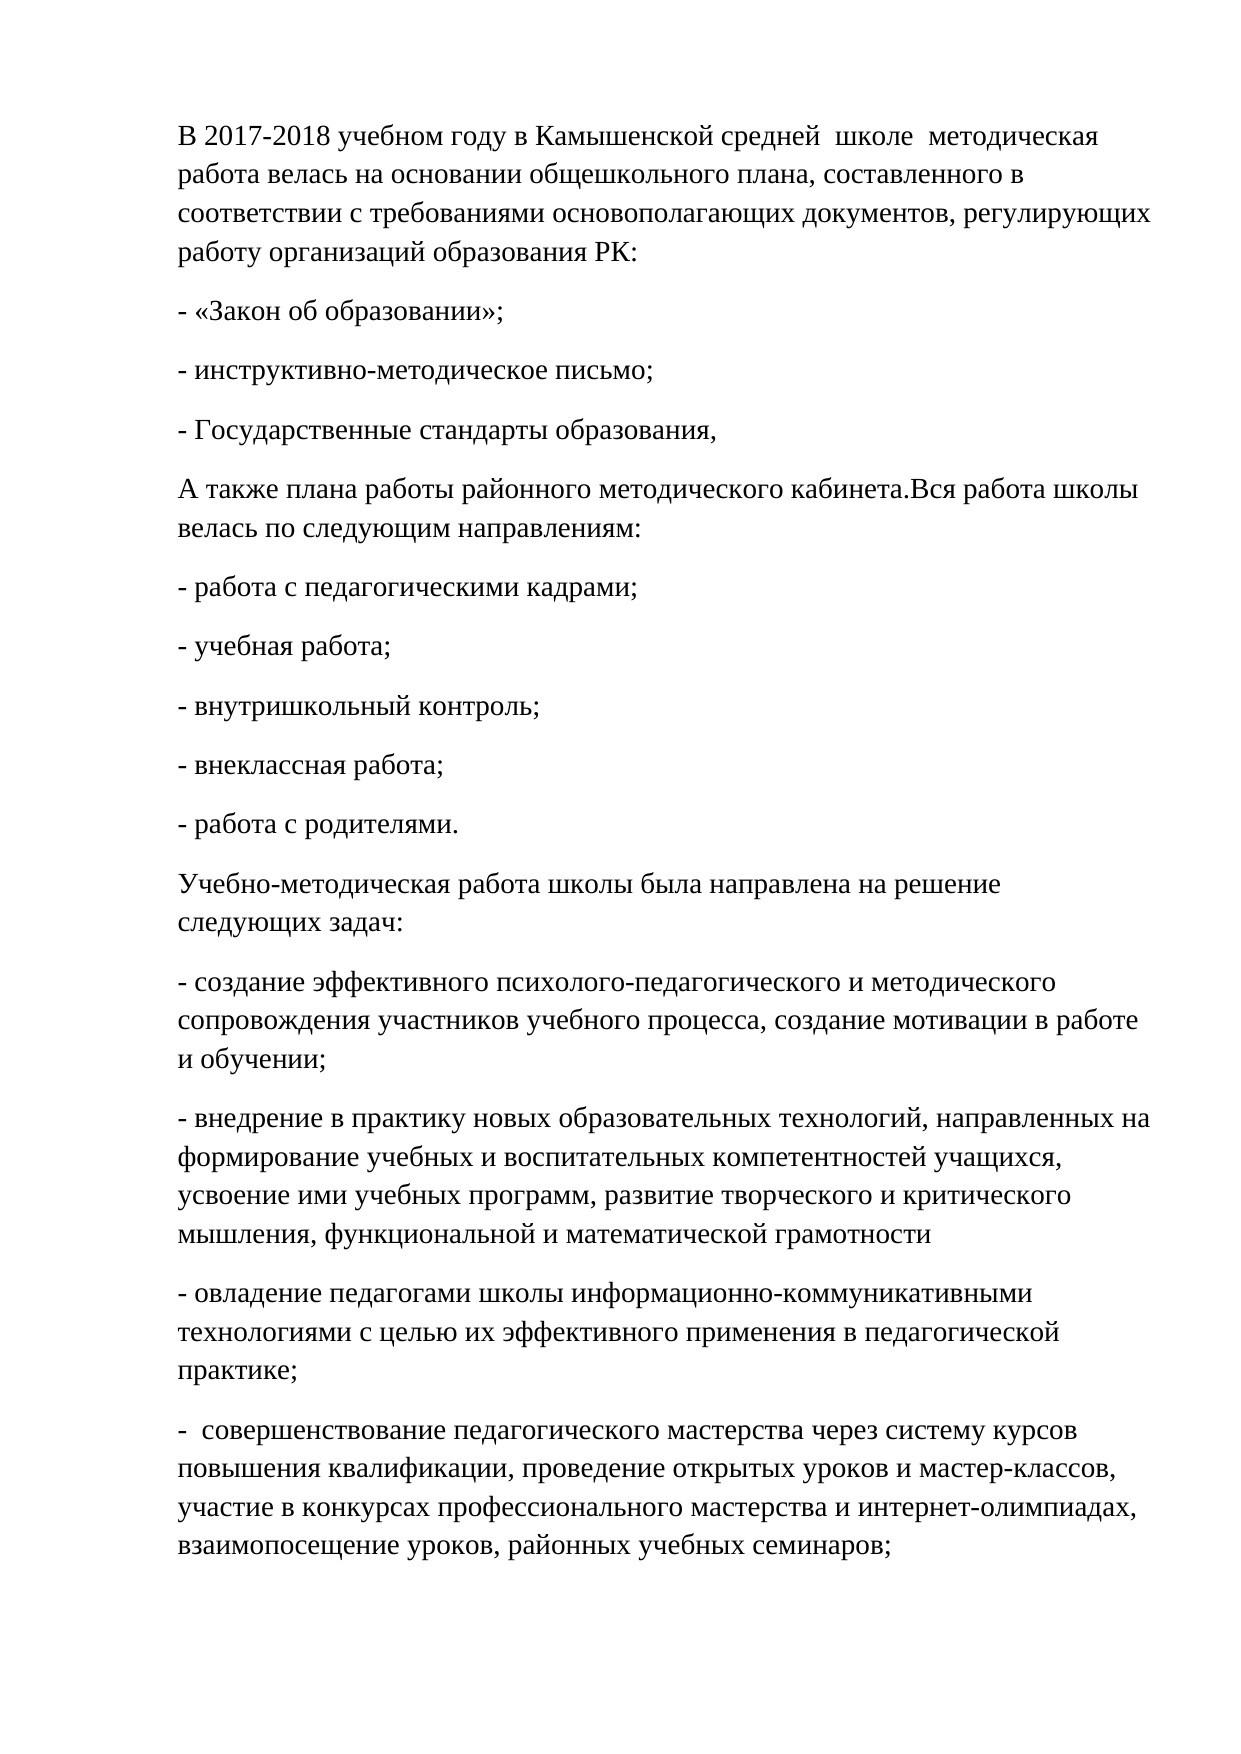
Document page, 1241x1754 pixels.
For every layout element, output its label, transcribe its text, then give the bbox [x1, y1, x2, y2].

text - работа с педагогическими кадрами; [177, 569, 1152, 603]
text - инструктивно-методическое письмо; [177, 352, 1152, 386]
text - внеклассная работа; [177, 747, 1152, 781]
text - работа с родителями. [177, 807, 1152, 840]
text - овладение педагогами школы информационно-коммуникативными технологиями с целью их эффективного применения в педагогической практике; [177, 1275, 1152, 1386]
text Учебно-методическая работа школы была направлена на решение следующих задач: [177, 866, 1152, 938]
text В 2017-2018 учебном году в Камышенской средней школе методическая работа велась на основании общешкольного плана, составленного в соответствии с требованиями основополагающих документов, регулирующих работу организаций образования РК: [177, 118, 1152, 267]
text - Государственные стандарты образования, [177, 412, 1152, 445]
text - учебная работа; [177, 628, 1152, 662]
text - «Закон об образовании»; [177, 293, 1152, 327]
text - создание эффективного психолого-педагогического и методического сопровождения участников учебного процесса, создание мотивации в работе и обучении; [177, 964, 1152, 1074]
text - внедрение в практику новых образовательных технологий, направленных на формирование учебных и воспитательных компетентностей учащихся, усвоение ими учебных программ, развитие творческого и критического мышления, функциональной и математической грамотности [177, 1100, 1152, 1249]
text - совершенствование педагогического мастерства через систему курсов повышения квалификации, проведение открытых уроков и мастер-классов, участие в конкурсах профессионального мастерства и интернет-олимпиадах, взаимопосещение уроков, районных учебных семинаров; [177, 1412, 1152, 1561]
text - внутришкольный контроль; [177, 688, 1152, 721]
text А также плана работы районного методического кабинета.Вся работа школы велась по следующим направлениям: [177, 471, 1152, 543]
